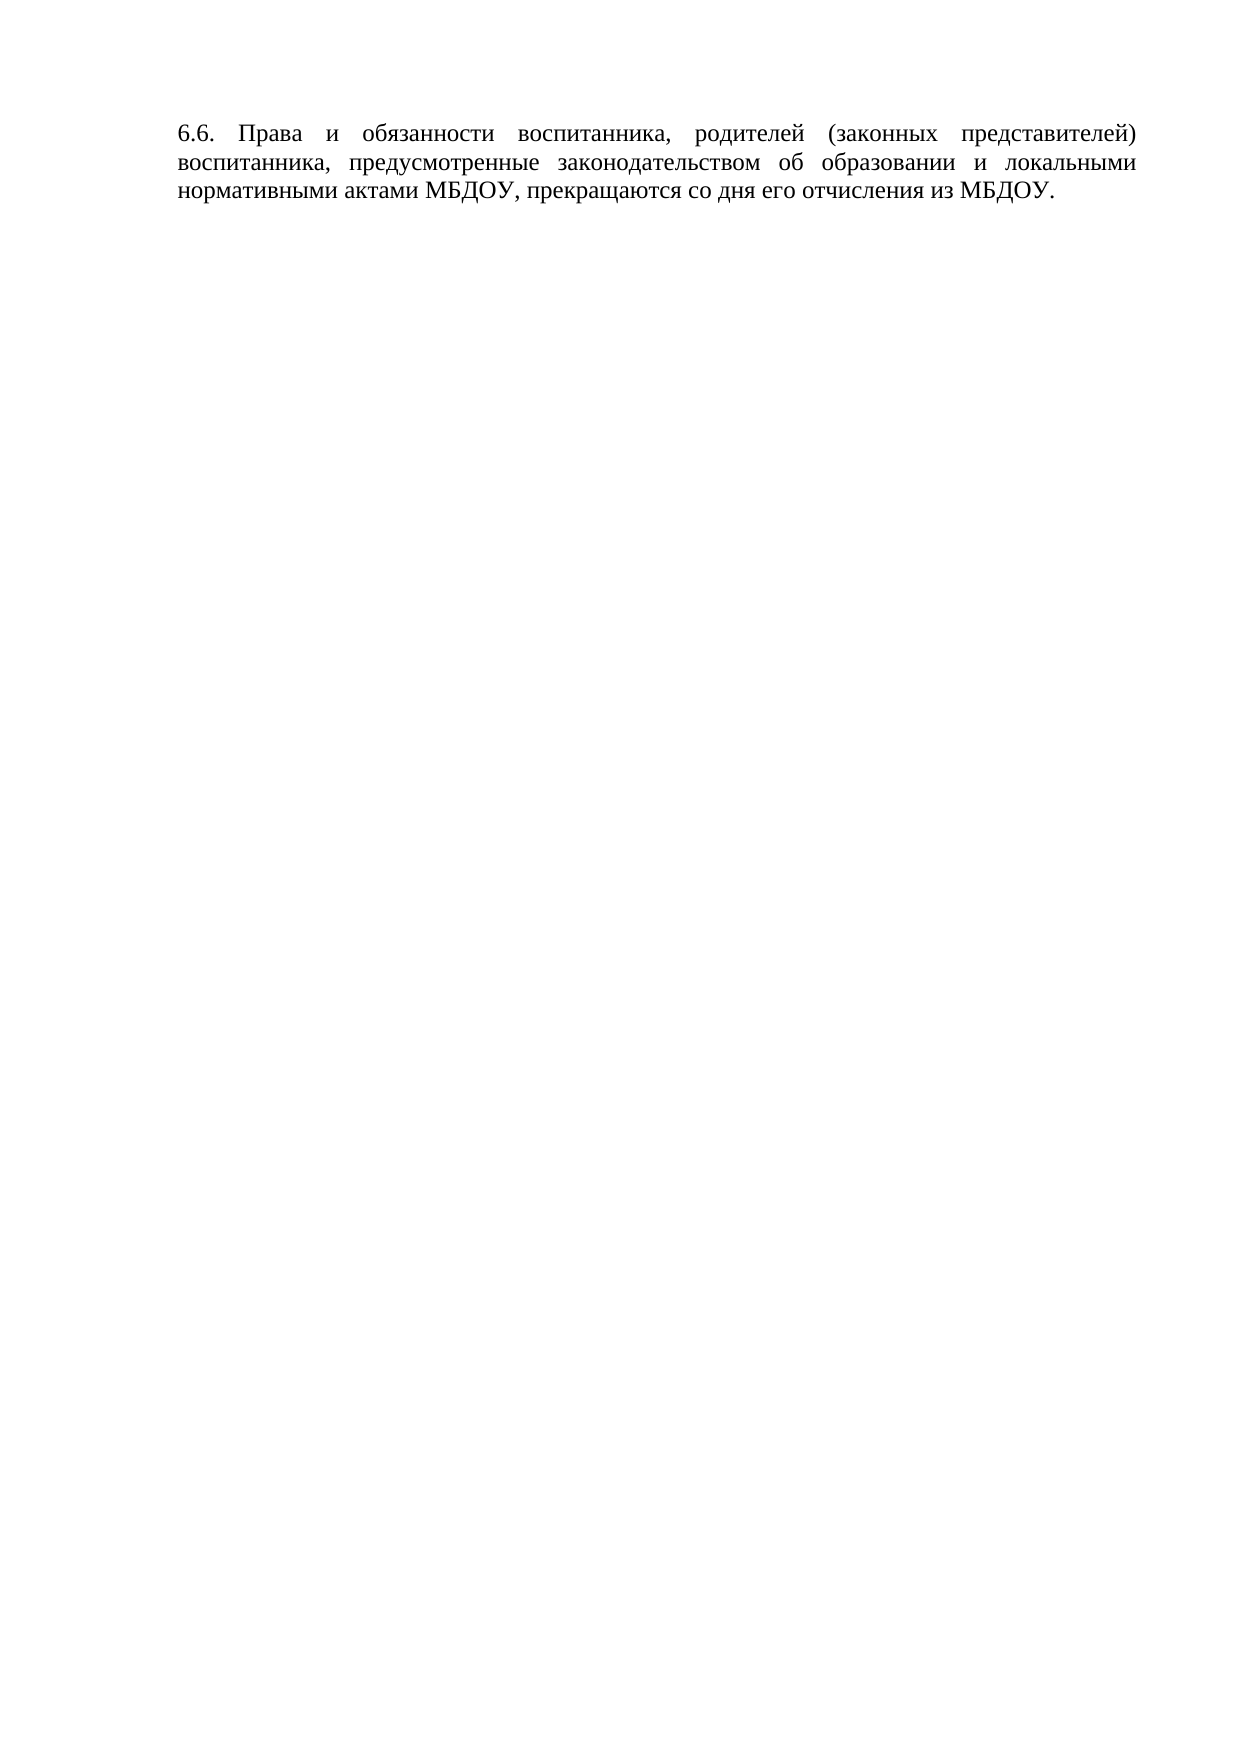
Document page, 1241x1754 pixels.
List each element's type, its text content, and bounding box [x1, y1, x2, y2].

text 6.6. Права и обязанности воспитанника, родителей (законных представителей) воспитанника, предусмотренные законодательством об образовании и локальными нормативными актами МБДОУ, прекращаются со дня его отчисления из МБДОУ. [177, 118, 1137, 204]
